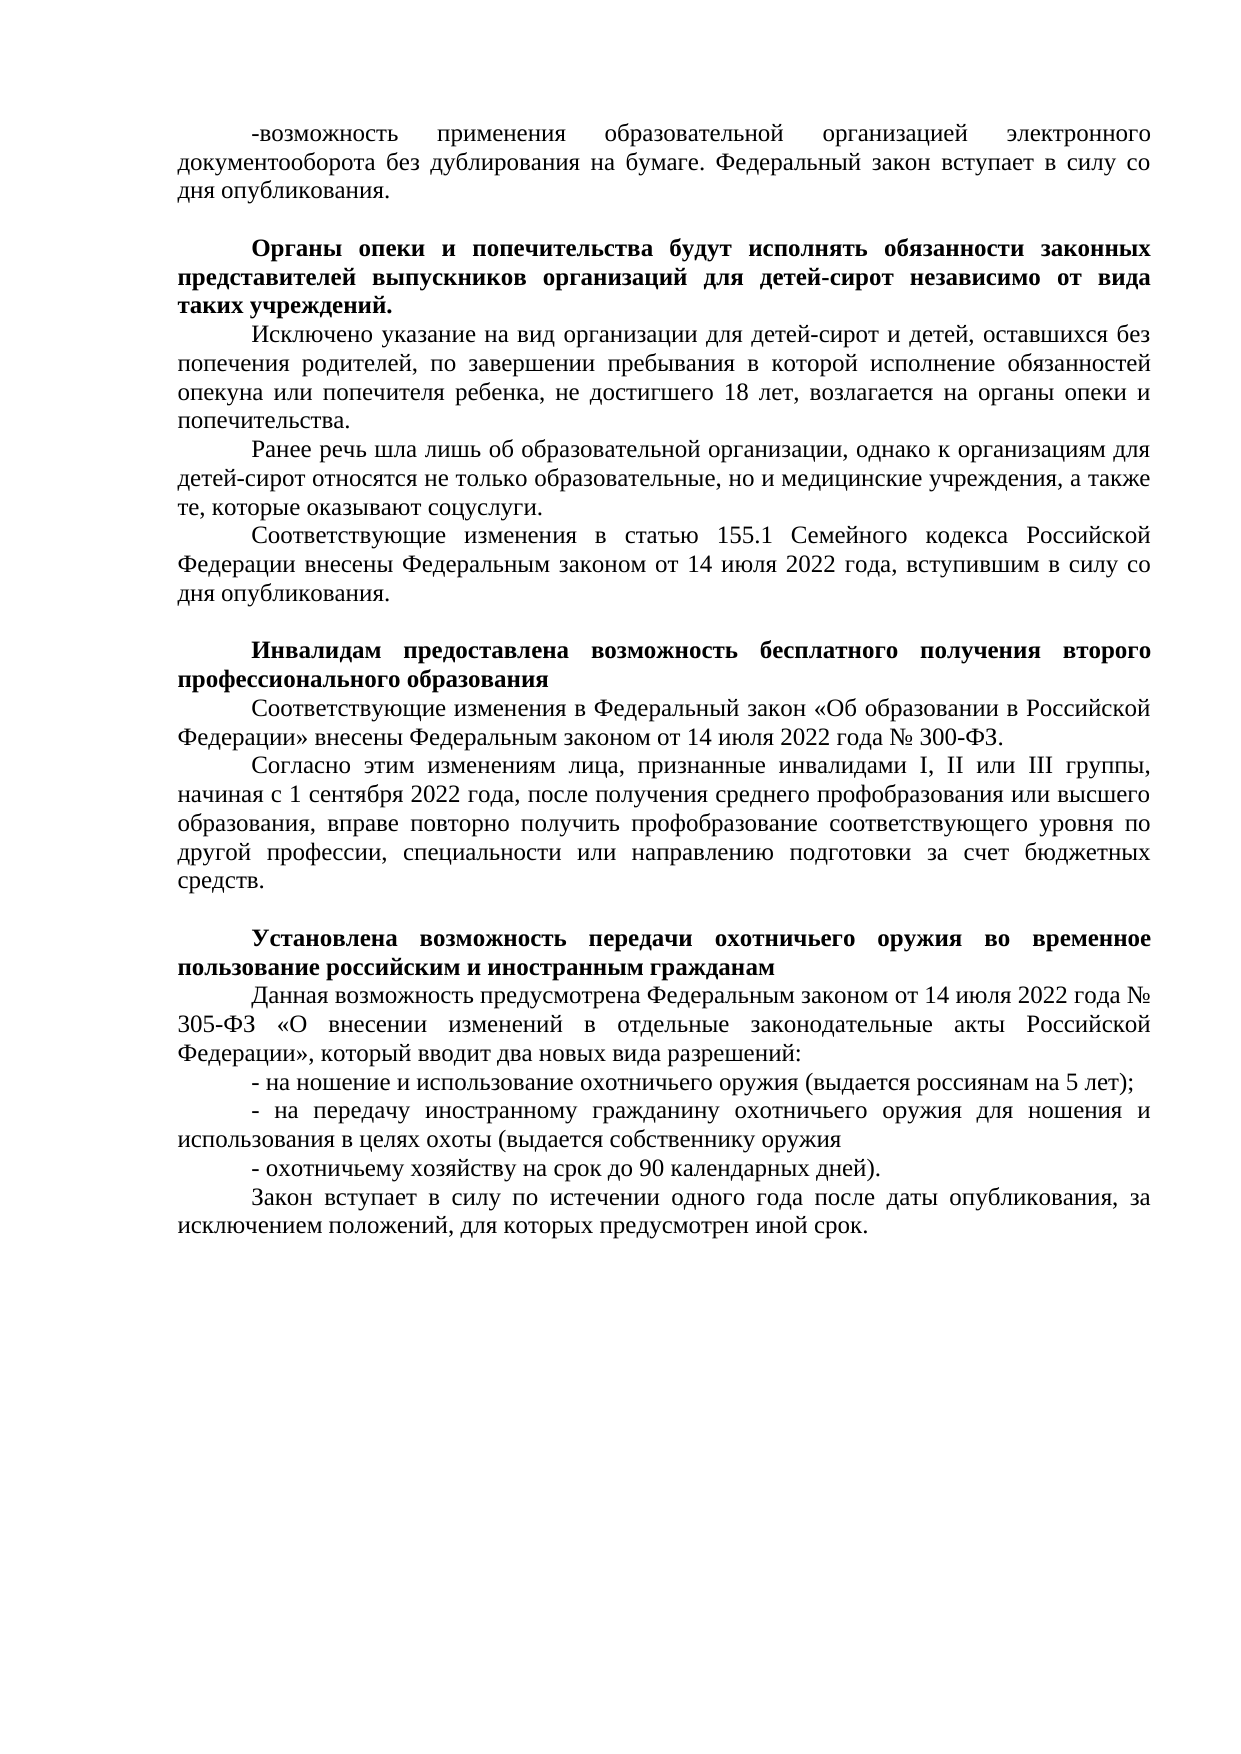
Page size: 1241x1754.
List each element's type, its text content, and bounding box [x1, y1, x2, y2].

text - охотничьему хозяйству на срок до 90 календарных дней). [177, 1153, 1152, 1182]
text Соответствующие изменения в статью 155.1 Семейного кодекса Российской Федерации внесены Федеральным законом от 14 июля 2022 года, вступившим в силу со дня опубликования. [177, 521, 1152, 607]
text Соответствующие изменения в Федеральный закон «Об образовании в Российской Федерации» внесены Федеральным законом от 14 июля 2022 года № 300-ФЗ. [177, 693, 1152, 751]
text Закон вступает в силу по истечении одного года после даты опубликования, за исключением положений, для которых предусмотрен иной срок. [177, 1182, 1152, 1239]
text Установлена возможность передачи охотничьего оружия во временное пользование российским и иностранным гражданам [177, 923, 1152, 981]
text Инвалидам предоставлена возможность бесплатного получения второго профессионального образования [177, 636, 1152, 693]
text Данная возможность предусмотрена Федеральным законом от 14 июля 2022 года № 305-ФЗ «О внесении изменений в отдельные законодательные акты Российской Федерации», который вводит два новых вида разрешений: [177, 981, 1152, 1067]
text Исключено указание на вид организации для детей-сирот и детей, оставшихся без попечения родителей, по завершении пребывания в которой исполнение обязанностей опекуна или попечителя ребенка, не достигшего 18 лет, возлагается на органы опеки и попечительства. [177, 319, 1152, 434]
text Ранее речь шла лишь об образовательной организации, однако к организациям для детей-сирот относятся не только образовательные, но и медицинские учреждения, а также те, которые оказывают соцуслуги. [177, 434, 1152, 521]
text Согласно этим изменениям лица, признанные инвалидами I, II или III группы, начиная с 1 сентября 2022 года, после получения среднего профобразования или высшего образования, вправе повторно получить профобразование соответствующего уровня по другой профессии, специальности или направлению подготовки за счет бюджетных средств. [177, 751, 1152, 894]
text - на ношение и использование охотничьего оружия (выдается россиянам на 5 лет); [177, 1067, 1152, 1096]
text -возможность применения образовательной организацией электронного документооборота без дублирования на бумаге. Федеральный закон вступает в силу со дня опубликования. [177, 118, 1152, 204]
text Органы опеки и попечительства будут исполнять обязанности законных представителей выпускников организаций для детей-сирот независимо от вида таких учреждений. [177, 233, 1152, 319]
text - на передачу иностранному гражданину охотничьего оружия для ношения и использования в целях охоты (выдается собственнику оружия [177, 1096, 1152, 1153]
